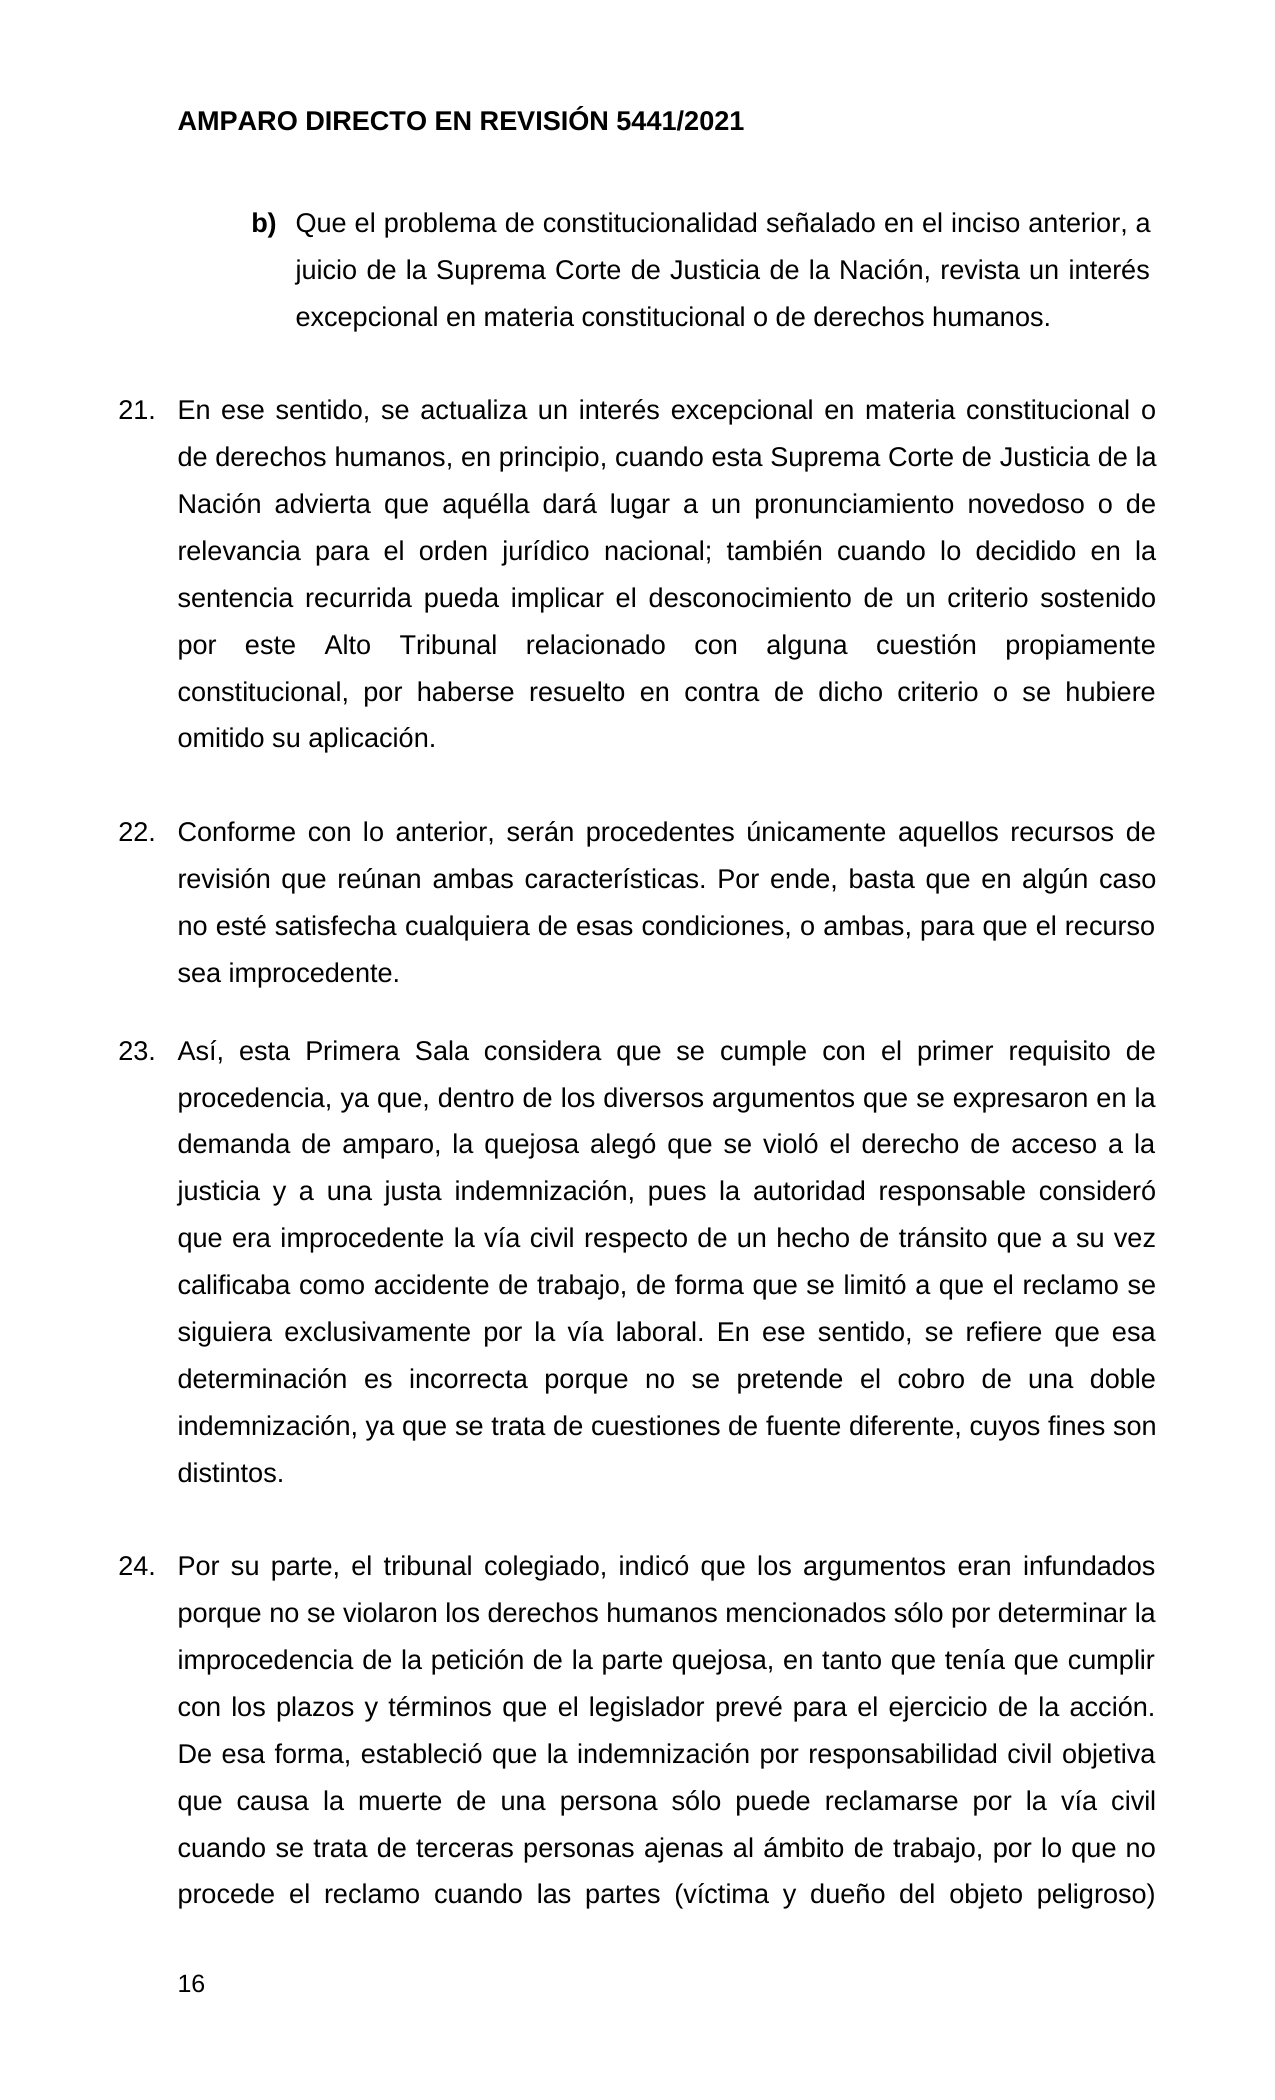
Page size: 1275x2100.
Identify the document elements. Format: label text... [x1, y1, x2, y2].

list Así, esta Primera Sala considera que se cumple con el primer requisito de procedencia, ya que, dentro de los diversos argumentos que se expresaron en la demanda de amparo, la quejosa alegó que se violó el derecho de acceso a la justicia y a una justa indemnización, pues la autoridad responsable consideró que era improcedente la vía civil respecto de un hecho de tránsito que a su vez calificaba como accidente de trabajo, de forma que se limitó a que el reclamo se siguiera exclusivamente por la vía laboral. En ese sentido, se refiere que esa determinación es incorrecta porque no se pretende el cobro de una doble indemnización, ya que se trata de cuestiones de fuente diferente, cuyos fines son distintos. [118, 1035, 1157, 1488]
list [118, 1550, 1157, 1910]
list Conforme con lo anterior, serán procedentes únicamente aquellos recursos de revisión que reúnan ambas características. Por ende, basta que en algún caso no esté satisfecha cualquiera de esas condiciones, o ambas, para que el recurso sea improcedente. [118, 816, 1157, 988]
list Que el problema de constitucionalidad señalado en el inciso anterior, a juicio de la Suprema Corte de Justicia de la Nación, revista un interés excepcional en materia constitucional o de derechos humanos. [251, 207, 1152, 332]
list En ese sentido, se actualiza un interés excepcional en materia constitucional o de derechos humanos, en principio, cuando esta Suprema Corte de Justicia de la Nación advierta que aquélla dará lugar a un pronunciamiento novedoso o de relevancia para el orden jurídico nacional; también cuando lo decidido en la sentencia recurrida pueda implicar el desconocimiento de un criterio sostenido por este Alto Tribunal relacionado con alguna cuestión propiamente constitucional, por haberse resuelto en contra de dicho criterio o se hubiere omitido su aplicación. [118, 394, 1157, 754]
